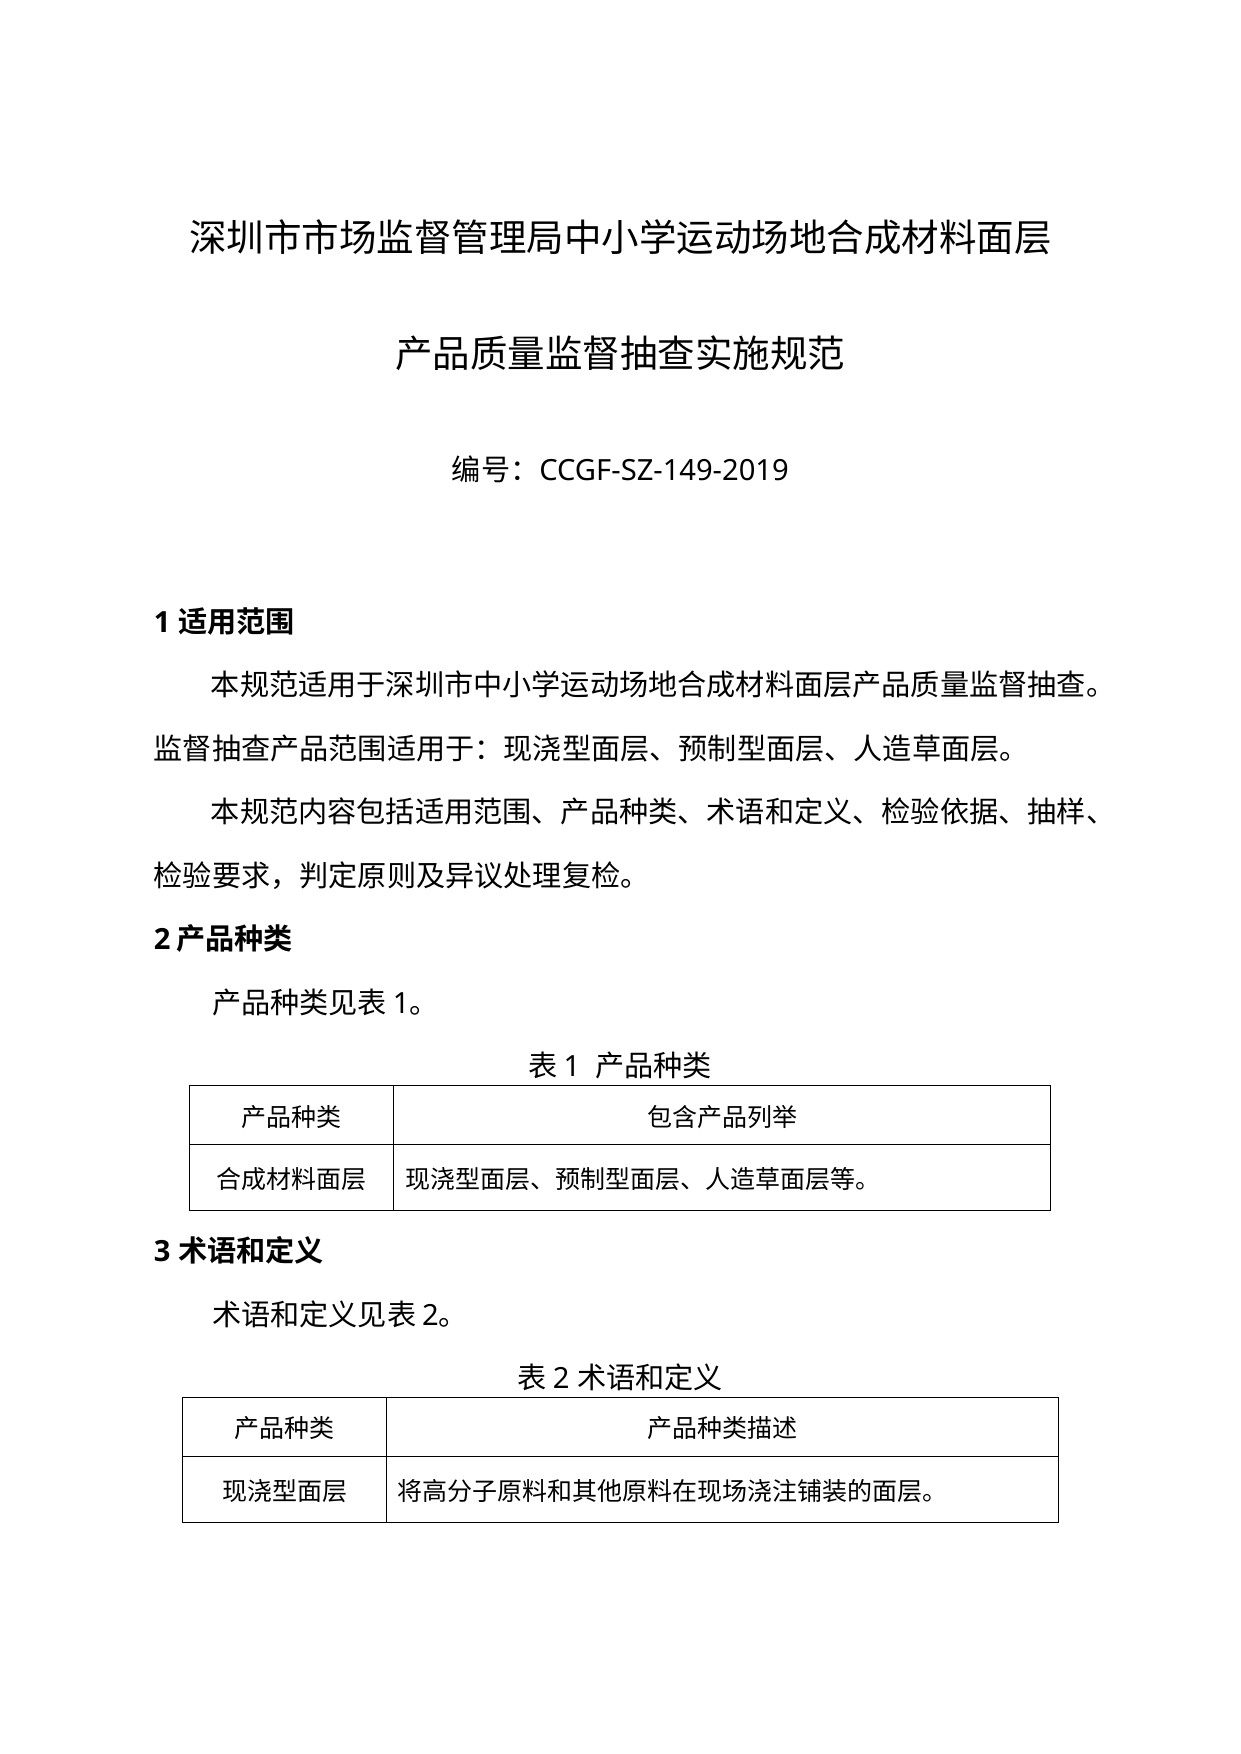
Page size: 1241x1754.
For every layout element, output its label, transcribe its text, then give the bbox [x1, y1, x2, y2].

table_header 产品种类描述 [387, 1398, 1058, 1456]
table_cell 合成材料面层 [190, 1145, 393, 1210]
text 3 术语和定义 [153, 1227, 1087, 1270]
text 产品种类见表1。 [153, 979, 1087, 1022]
table_header 产品种类 [190, 1086, 393, 1144]
text 编号：CCGF-SZ-149-2019 [153, 436, 1087, 501]
table_header 产品种类 [183, 1398, 386, 1456]
table_cell 将高分子原料和其他原料在现场浇注铺装的面层。 [387, 1457, 1058, 1522]
text 本规范适用于深圳市中小学运动场地合成材料面层产品质量监督抽查。监督抽查产品范围适用于：现浇型面层、预制型面层、人造草面层。 [153, 662, 1087, 768]
text 术语和定义见表2。 [153, 1291, 1087, 1333]
table_header 包含产品列举 [394, 1086, 1050, 1144]
text 产品质量监督抽查实施规范 [153, 319, 1087, 384]
table_cell 现浇型面层 [183, 1457, 386, 1522]
text 2产品种类 [153, 916, 1087, 958]
text 1 适用范围 [153, 598, 1087, 641]
table_cell 现浇型面层、预制型面层、人造草面层等。 [394, 1145, 1050, 1210]
text 表2 术语和定义 [153, 1354, 1087, 1397]
text 表1 产品种类 [153, 1043, 1087, 1085]
text 本规范内容包括适用范围、产品种类、术语和定义、检验依据、抽样、检验要求，判定原则及异议处理复检。 [153, 789, 1087, 894]
text 深圳市市场监督管理局中小学运动场地合成材料面层 [153, 203, 1087, 268]
